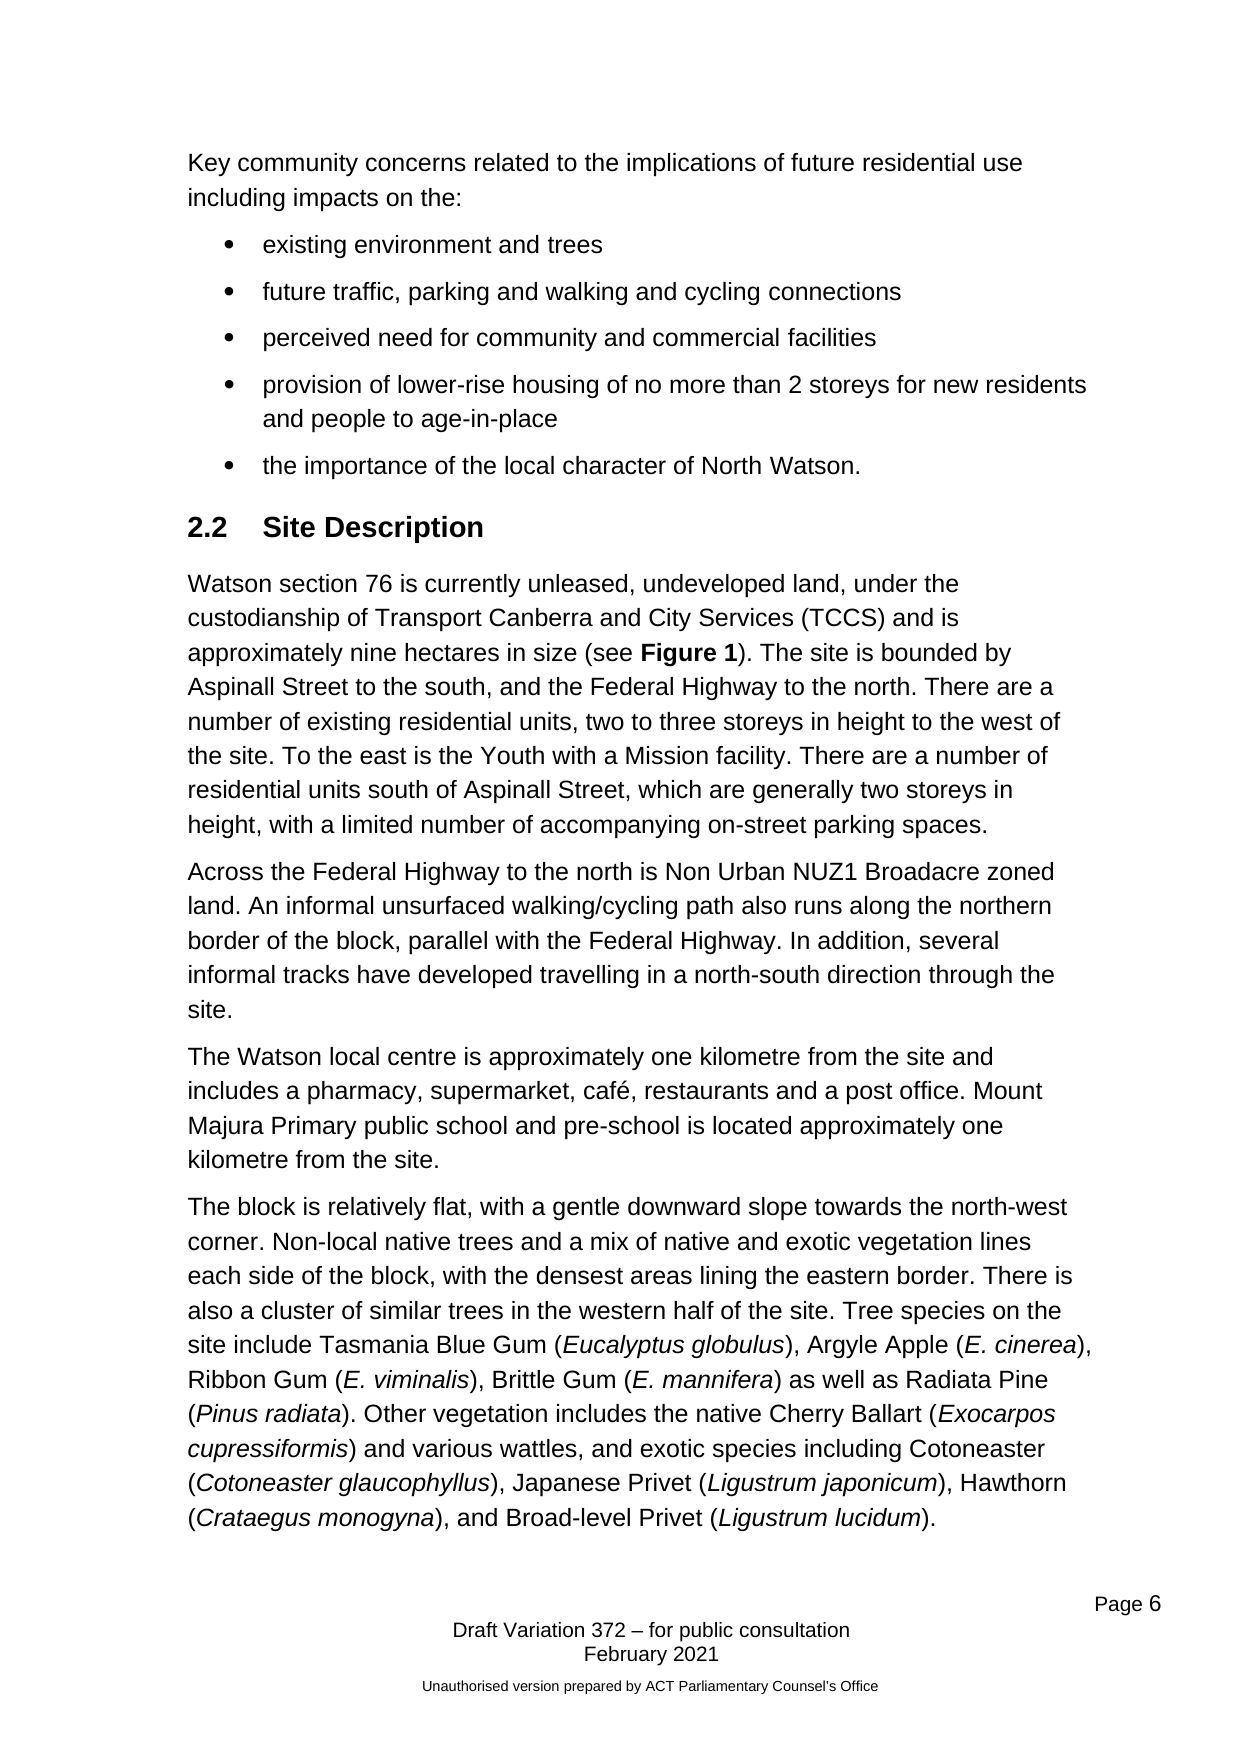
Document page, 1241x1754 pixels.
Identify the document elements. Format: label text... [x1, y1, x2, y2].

text Across the Federal Highway to the north is Non Urban NUZ1 Broadacre zoned land. An informal unsurfaced walking/cycling path also runs along the northern border of the block, parallel with the Federal Highway. In addition, several informal tracks have developed travelling in a north-south direction through the site. [187, 857, 1057, 1023]
text Watson section 76 is currently unleased, undeveloped land, under the custodianship of Transport Canberra and City Services (TCCS) and is approximately nine hectares in size (see Figure 1). The site is bounded by Aspinall Street to the south, and the Federal Highway to the north. There are a number of existing residential units, two to three storeys in height to the west of the site. To the east is the Youth with a Mission facility. There are a number of residential units south of Aspinall Street, which are generally two storeys in height, with a limited number of accompanying on-street parking spaces. [187, 568, 1063, 839]
subtitle Site Description [187, 510, 1161, 543]
text The Watson local centre is approximately one kilometre from the site and includes a pharmacy, supermarket, café, restaurants and a post office. Mount Majura Primary public school and pre-school is located approximately one kilometre from the site. [187, 1042, 1045, 1174]
list the importance of the local character of North Watson. [224, 451, 1161, 479]
text Key community concerns related to the implications of future residential use including impacts on the: [187, 148, 1025, 211]
list provision of lower-rise housing of no more than 2 storeys for new residents and people to age-in-place [225, 370, 1088, 433]
list future traffic, parking and walking and cycling connections [224, 277, 1161, 305]
list perceived need for community and commercial facilities [224, 323, 1161, 352]
list existing environment and trees [224, 229, 1161, 258]
text The block is relatively flat, with a gentle downward slope towards the north-west corner. Non-local native trees and a mix of native and exotic vegetation lines each side of the block, with the densest areas lining the eastern border. There is also a cluster of similar trees in the western half of the site. Tree species on the site include Tasmania Blue Gum (Eucalyptus globulus), Argyle Apple (E. cinerea), Ribbon Gum (E. viminalis), Brittle Gum (E. mannifera) as well as Radiata Pine (Pinus radiata). Other vegetation includes the native Cherry Ballart (Exocarpos cupressiformis) and various wattles, and exotic species including Cotoneaster (Cotoneaster glaucophyllus), Japanese Privet (Ligustrum japonicum), Hawthorn (Crataegus monogyna), and Broad-level Privet (Ligustrum lucidum). [187, 1192, 1092, 1531]
